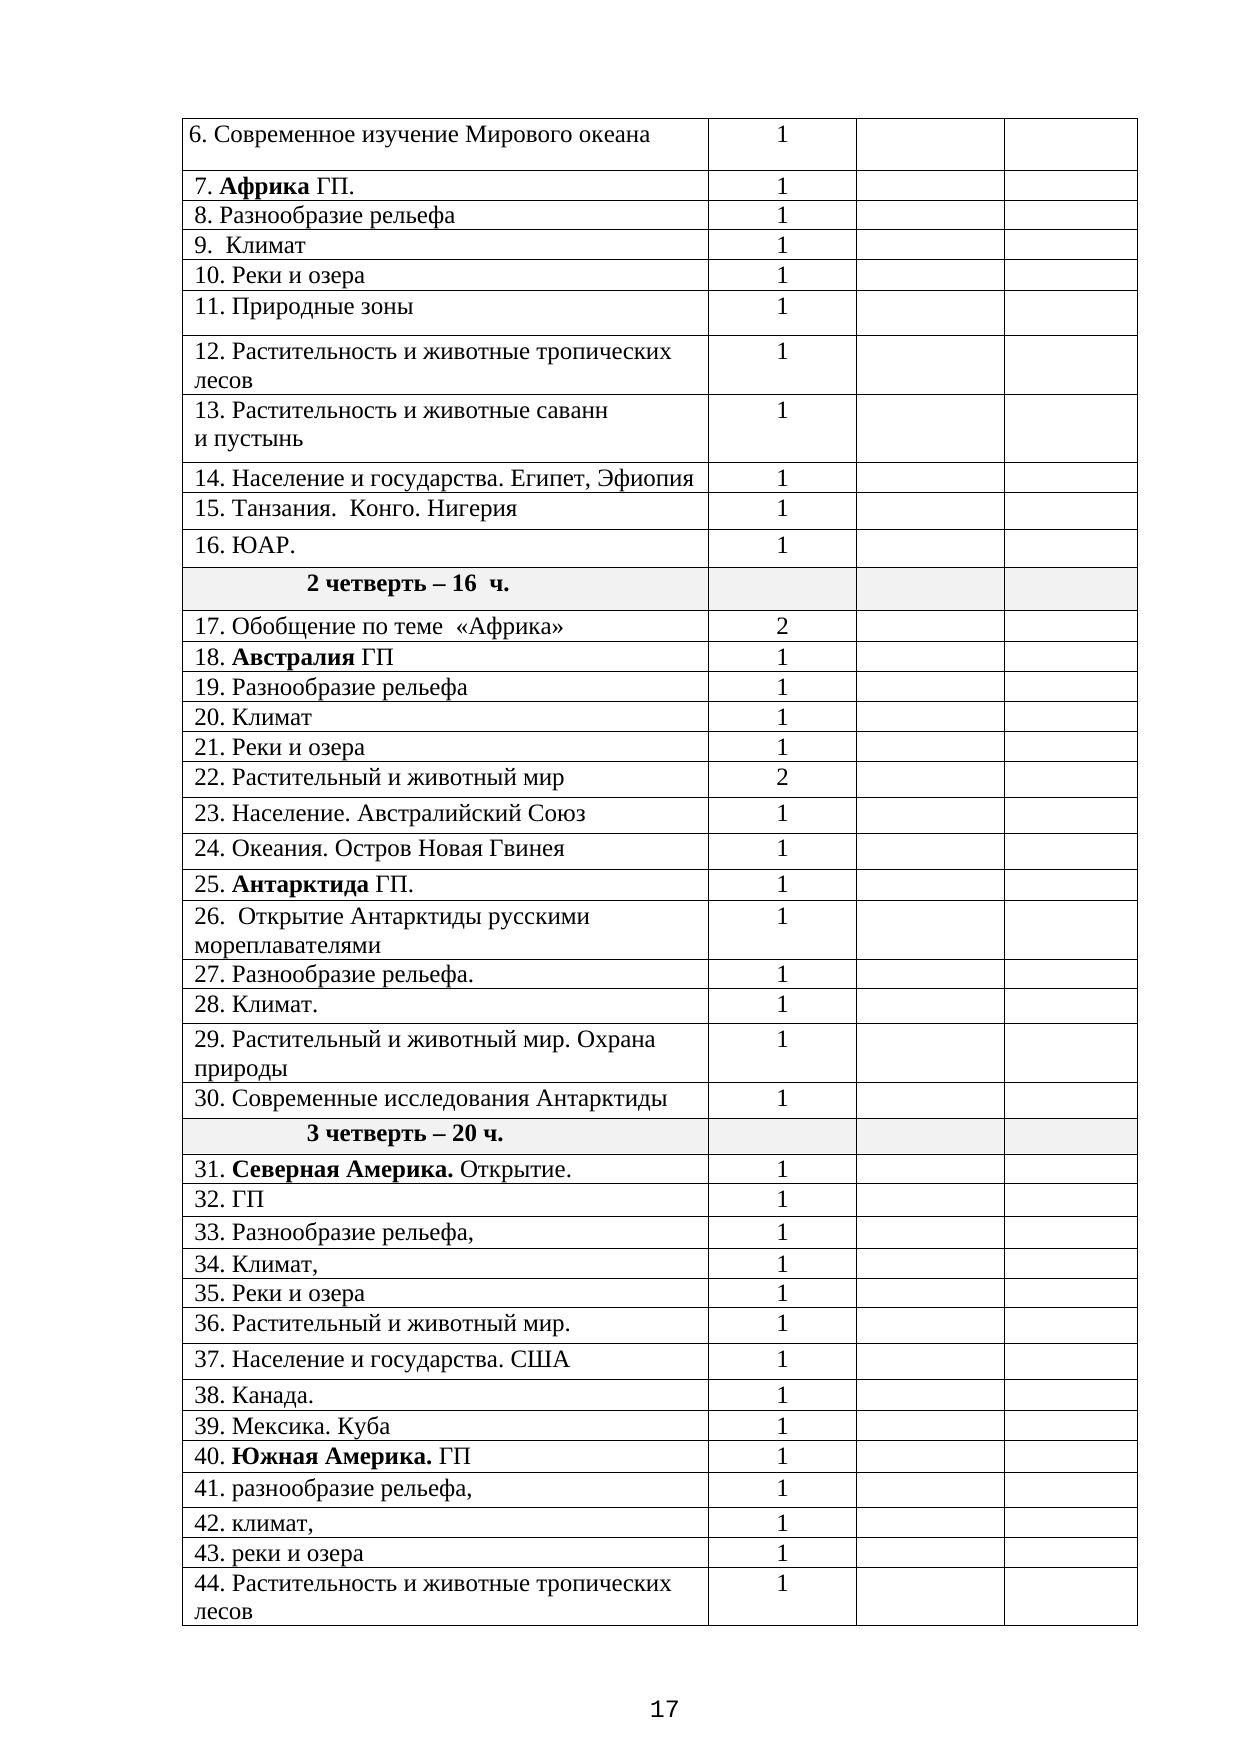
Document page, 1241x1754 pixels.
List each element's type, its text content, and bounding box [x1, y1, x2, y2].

table_cell [857, 1184, 1004, 1216]
table_cell 1 [709, 702, 856, 731]
table_cell 1 [709, 463, 856, 492]
table_cell 37. Население и государства. США [183, 1344, 708, 1379]
table_cell 11. Природные зоны [183, 291, 708, 335]
table_cell 24. Океания. Остров Новая Гвинея [183, 834, 708, 868]
table_cell [1005, 463, 1137, 492]
table_cell 1 [709, 291, 856, 335]
table_cell 1 [709, 201, 856, 229]
table_cell 21. Реки и озера [183, 732, 708, 761]
table_cell 1 [709, 901, 856, 958]
table_cell [857, 568, 1004, 610]
table_cell [709, 1119, 856, 1153]
table_cell [1005, 493, 1137, 529]
table_cell [857, 1441, 1004, 1472]
table_cell [857, 530, 1004, 567]
table_cell 1 [709, 1508, 856, 1537]
table_cell 35. Реки и озера [183, 1279, 708, 1307]
table_cell [857, 960, 1004, 988]
table_cell 42. климат, [183, 1508, 708, 1537]
table_cell 1 [709, 1279, 856, 1307]
table_cell 17. Обобщение по теме «Африка» [183, 611, 708, 641]
table_cell [1005, 901, 1137, 958]
table_cell 1 [709, 732, 856, 761]
table_cell 1 [709, 960, 856, 988]
table_cell [857, 762, 1004, 797]
table_cell [857, 1119, 1004, 1153]
table_cell 1 [709, 230, 856, 259]
table_cell [1005, 230, 1137, 259]
table_cell [857, 989, 1004, 1023]
table_cell [1005, 732, 1137, 761]
table_cell 20. Климат [183, 702, 708, 731]
table_cell [1005, 260, 1137, 290]
table_cell 1 [709, 530, 856, 567]
table_cell 1 [709, 1344, 856, 1379]
table_cell [857, 834, 1004, 868]
table_cell [1005, 1380, 1137, 1410]
table_cell [1005, 395, 1137, 462]
table_cell [1005, 1155, 1137, 1183]
table_cell 1 [709, 672, 856, 701]
table_cell [1005, 1308, 1137, 1343]
table_cell 1 [709, 1441, 856, 1472]
table_cell 1 [709, 834, 856, 868]
table_cell [1005, 642, 1137, 671]
table_cell [857, 702, 1004, 731]
table_cell 39. Мексика. Куба [183, 1411, 708, 1440]
table_cell [1005, 611, 1137, 641]
table_cell [1005, 1184, 1137, 1216]
table_cell [1005, 201, 1137, 229]
table_cell [857, 291, 1004, 335]
table_cell 1 [709, 260, 856, 290]
table_cell 1 [709, 1473, 856, 1507]
table_cell [857, 1217, 1004, 1248]
table_cell 38. Канада. [183, 1380, 708, 1410]
table_cell [857, 672, 1004, 701]
table_cell 1 [709, 336, 856, 394]
table_cell 1 [709, 989, 856, 1023]
table_cell 2 [709, 762, 856, 797]
table_cell [1005, 291, 1137, 335]
table_cell [857, 1308, 1004, 1343]
table_cell 1 [709, 1568, 856, 1625]
table_cell 30. Современные исследования Антарктиды [183, 1083, 708, 1117]
table_cell [1005, 762, 1137, 797]
table_cell 36. Растительный и животный мир. [183, 1308, 708, 1343]
table_cell [857, 901, 1004, 958]
table_cell 25. Антарктида ГП. [183, 870, 708, 900]
table_cell 29. Растительный и животный мир. Охрана природы [183, 1024, 708, 1082]
table_cell 12. Растительность и животные тропических лесов [183, 336, 708, 394]
table_cell 1 [709, 1411, 856, 1440]
table_cell 1 [709, 1308, 856, 1343]
table_cell 33. Разнообразие рельефа, [183, 1217, 708, 1248]
table_cell [1005, 1344, 1137, 1379]
table_cell 26. Открытие Антарктиды русскими мореплавателями [183, 901, 708, 958]
table_cell 23. Население. Австралийский Союз [183, 798, 708, 832]
table_cell [857, 1411, 1004, 1440]
table_cell 1 [709, 1538, 856, 1567]
table_cell 1 [709, 1184, 856, 1216]
table_cell 1 [709, 870, 856, 900]
table_cell [1005, 702, 1137, 731]
table_cell [1005, 1024, 1137, 1082]
table_cell [857, 642, 1004, 671]
table_cell [1005, 1411, 1137, 1440]
table_cell 1 [709, 1249, 856, 1277]
table_cell [857, 201, 1004, 229]
table_cell [857, 870, 1004, 900]
table_cell [1005, 1119, 1137, 1153]
table_cell 1 [709, 1155, 856, 1183]
table_cell 8. Разнообразие рельефа [183, 201, 708, 229]
table_cell [857, 395, 1004, 462]
table_cell [1005, 530, 1137, 567]
table_cell 28. Климат. [183, 989, 708, 1023]
table_cell [709, 568, 856, 610]
table_cell [857, 732, 1004, 761]
table_cell [1005, 1083, 1137, 1117]
table_cell 16. ЮАР. [183, 530, 708, 567]
table_cell [857, 230, 1004, 259]
table_cell [857, 1568, 1004, 1625]
table_cell 43. реки и озера [183, 1538, 708, 1567]
table_cell 9. Климат [183, 230, 708, 259]
table_cell [857, 1473, 1004, 1507]
table_cell [857, 611, 1004, 641]
table_cell 41. разнообразие рельефа, [183, 1473, 708, 1507]
table_cell [857, 336, 1004, 394]
table_cell [857, 171, 1004, 199]
table_cell 7. Африка ГП. [183, 171, 708, 199]
table_cell [1005, 989, 1137, 1023]
table_cell 44. Растительность и животные тропических лесов [183, 1568, 708, 1625]
table_cell 40. Южная Америка. ГП [183, 1441, 708, 1472]
table_cell [857, 1155, 1004, 1183]
table_cell [1005, 1538, 1137, 1567]
table_cell 1 [709, 642, 856, 671]
table_cell [1005, 1508, 1137, 1537]
table_cell [857, 1538, 1004, 1567]
table_cell 31. Северная Америка. Открытие. [183, 1155, 708, 1183]
table_cell 1 [709, 798, 856, 832]
table_cell [1005, 1217, 1137, 1248]
table_cell [1005, 672, 1137, 701]
table_cell [857, 1024, 1004, 1082]
table_cell [1005, 960, 1137, 988]
table_cell [857, 463, 1004, 492]
table_cell [1005, 834, 1137, 868]
table_cell [857, 493, 1004, 529]
table_cell 1 [709, 493, 856, 529]
table_cell 1 [709, 395, 856, 462]
table_cell 27. Разнообразие рельефа. [183, 960, 708, 988]
table_cell 22. Растительный и животный мир [183, 762, 708, 797]
table_cell [1005, 568, 1137, 610]
table_cell [857, 119, 1004, 170]
table_cell [857, 1380, 1004, 1410]
table_cell [1005, 1568, 1137, 1625]
table_cell 1 [709, 1217, 856, 1248]
table_cell [1005, 870, 1137, 900]
table_cell 18. Австралия ГП [183, 642, 708, 671]
table_cell 1 [709, 119, 856, 170]
table_cell 19. Разнообразие рельефа [183, 672, 708, 701]
table_cell 2 четверть – 16 ч. [183, 568, 708, 610]
table_cell [1005, 798, 1137, 832]
table_cell [1005, 1473, 1137, 1507]
table_cell [857, 1249, 1004, 1277]
table_cell [1005, 1441, 1137, 1472]
table_cell [857, 1083, 1004, 1117]
table_cell [857, 1279, 1004, 1307]
table_cell 3 четверть – 20 ч. [183, 1119, 708, 1153]
table_cell [857, 1344, 1004, 1379]
table_cell 1 [709, 1024, 856, 1082]
table_cell 1 [709, 1380, 856, 1410]
table_cell [1005, 171, 1137, 199]
table_cell [857, 798, 1004, 832]
table_cell 32. ГП [183, 1184, 708, 1216]
table_cell [857, 260, 1004, 290]
table_cell 2 [709, 611, 856, 641]
table_cell 1 [709, 171, 856, 199]
table_cell [1005, 1249, 1137, 1277]
table_cell [857, 1508, 1004, 1537]
table_cell 34. Климат, [183, 1249, 708, 1277]
table_cell 10. Реки и озера [183, 260, 708, 290]
table_cell 15. Танзания. Конго. Нигерия [183, 493, 708, 529]
table_cell 1 [709, 1083, 856, 1117]
table_cell 13. Растительность и животные саванн и пустынь [183, 395, 708, 462]
table_cell [1005, 336, 1137, 394]
table_cell [1005, 119, 1137, 170]
table_cell 14. Население и государства. Египет, Эфиопия [183, 463, 708, 492]
table_cell [1005, 1279, 1137, 1307]
table_cell 6. Современное изучение Мирового океана [183, 119, 708, 170]
